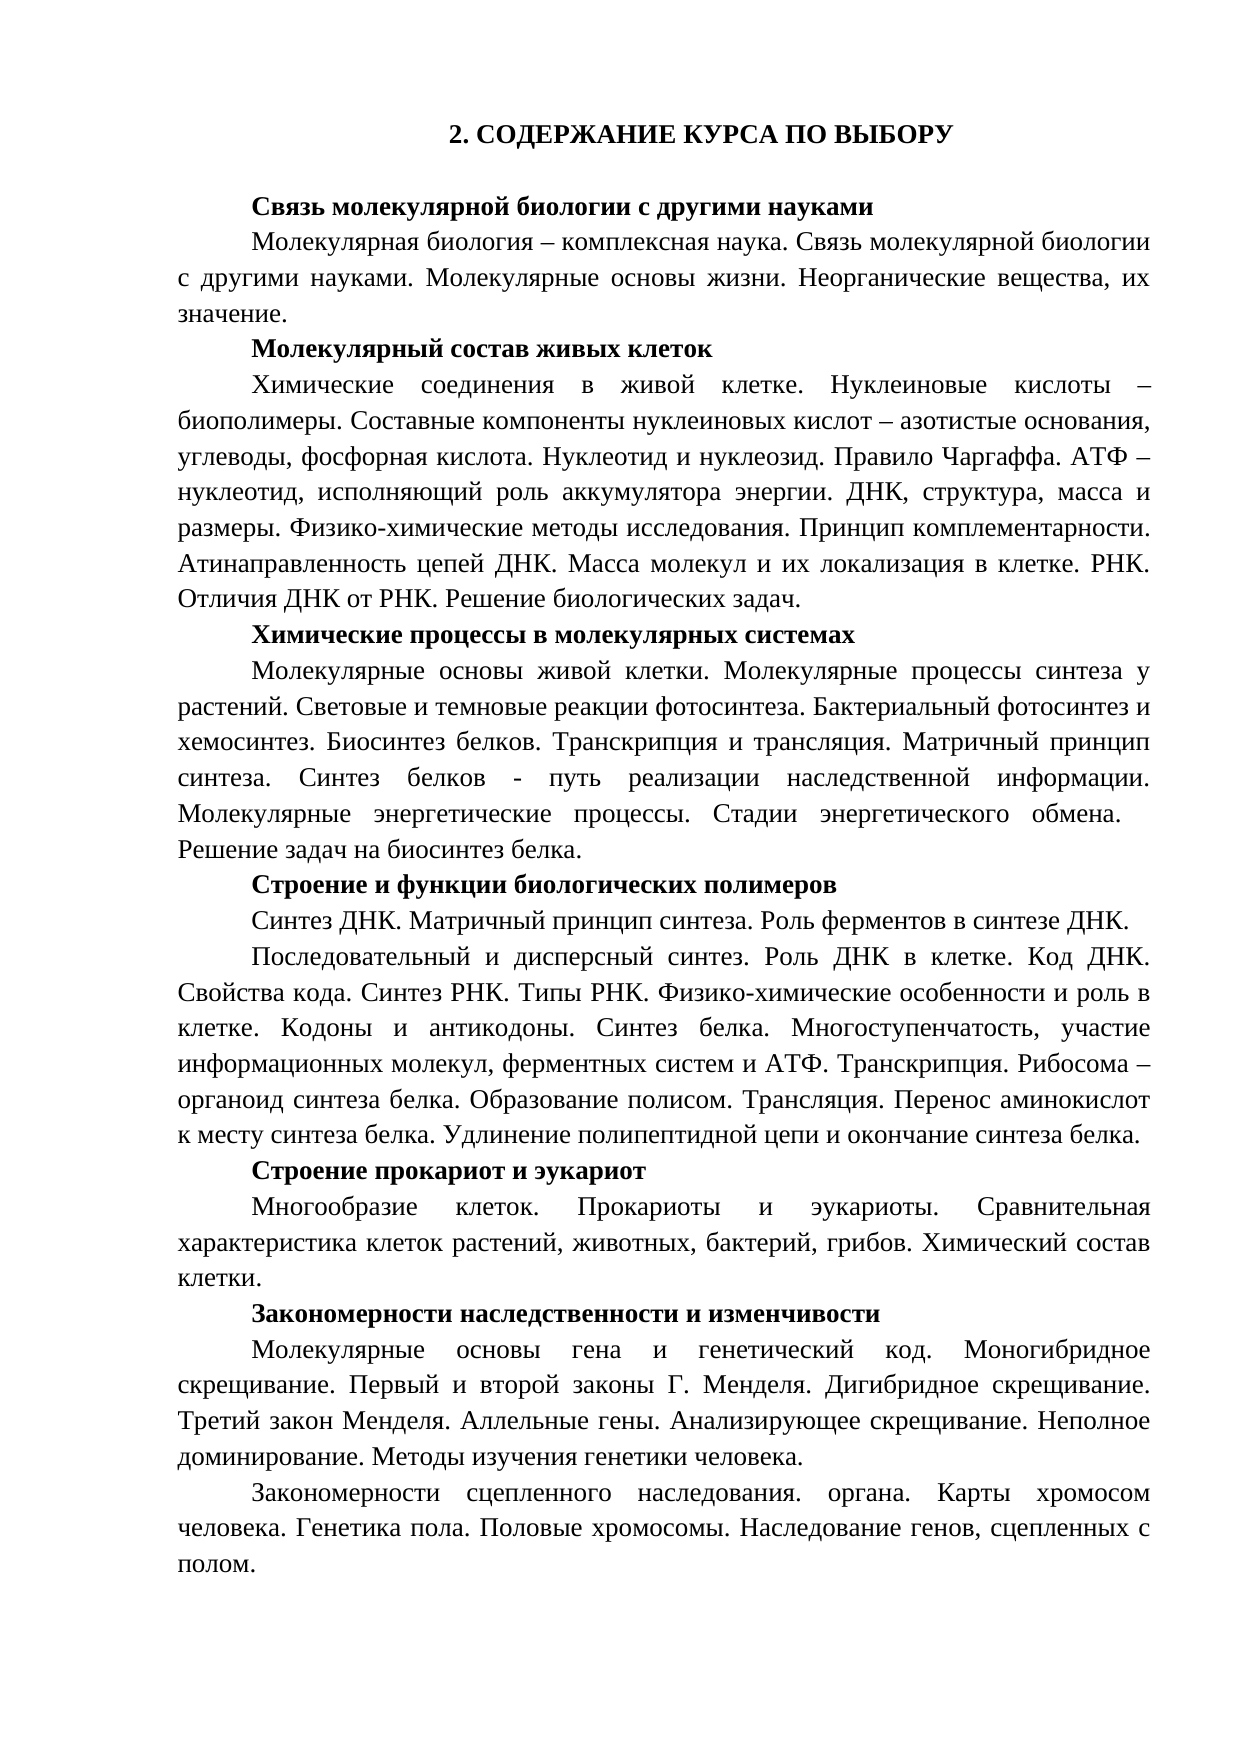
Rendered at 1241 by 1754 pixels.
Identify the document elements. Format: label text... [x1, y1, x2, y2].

list Молекулярная биология – комплексная наука. Связь молекулярной биологии с другими науками. Молекулярные основы жизни. Неорганические вещества, их значение. [177, 225, 1152, 328]
text Строение и функции биологических полимеров [177, 868, 1152, 899]
list Молекулярные основы гена и генетический код. Моногибридное скрещивание. Первый и второй законы Г. Менделя. Дигибридное скрещивание. Третий закон Менделя. Аллельные гены. Анализирующее скрещивание. Неполное доминирование. Методы изучения генетики человека. [177, 1333, 1152, 1471]
list Строение прокариот и эукариот [177, 1154, 1152, 1185]
text Химические процессы в молекулярных системах [177, 618, 1152, 649]
text 2. СОдержание курса по выбору [177, 118, 1152, 149]
text Последовательный и дисперсный синтез. Роль ДНК в клетке. Код ДНК. Свойства кода. Синтез РНК. Типы РНК. Физико-химические особенности и роль в клетке. Кодоны и антикодоны. Синтез белка. Многоступенчатость, участие информационных молекул, ферментных систем и АТФ. Транскрипция. Рибосома – органоид синтеза белка. Образование полисом. Трансляция. Перенос аминокислот к месту синтеза белка. Удлинение полипептидной цепи и окончание синтеза белка. [177, 940, 1152, 1150]
list Молекулярный состав живых клеток [177, 332, 1152, 364]
list Многообразие клеток. Прокариоты и эукариоты. Сравнительная характеристика клеток растений, животных, бактерий, грибов. Химический состав клетки. [177, 1190, 1152, 1293]
list Связь молекулярной биологии с другими науками [177, 189, 1152, 221]
text Молекулярные основы живой клетки. Молекулярные процессы синтеза у растений. Световые и темновые реакции фотосинтеза. Бактериальный фотосинтез и хемосинтез. Биосинтез белков. Транскрипция и трансляция. Матричный принцип синтеза. Синтез белков - путь реализации наследственной информации. Молекулярные энергетические процессы. Стадии энергетического обмена. Решение задач на биосинтез белка. [177, 654, 1152, 864]
text Синтез ДНК. Матричный принцип синтеза. Роль ферментов в синтезе ДНК. [177, 904, 1152, 935]
list Закономерности сцепленного наследования. органа. Карты хромосом человека. Генетика пола. Половые хромосомы. Наследование генов, сцепленных с полом. [177, 1476, 1152, 1578]
list Химические соединения в живой клетке. Нуклеиновые кислоты – биополимеры. Составные компоненты нуклеиновых кислот – азотистые основания, углеводы, фосфорная кислота. Нуклеотид и нуклеозид. Правило Чаргаффа. АТФ – нуклеотид, исполняющий роль аккумулятора энергии. ДНК, структура, масса и размеры. Физико-химические методы исследования. Принцип комплементарности. Атинаправленность цепей ДНК. Масса молекул и их локализация в клетке. РНК. Отличия ДНК от РНК. Решение биологических задач. [177, 368, 1152, 614]
list Закономерности наследственности и изменчивости [177, 1297, 1152, 1328]
